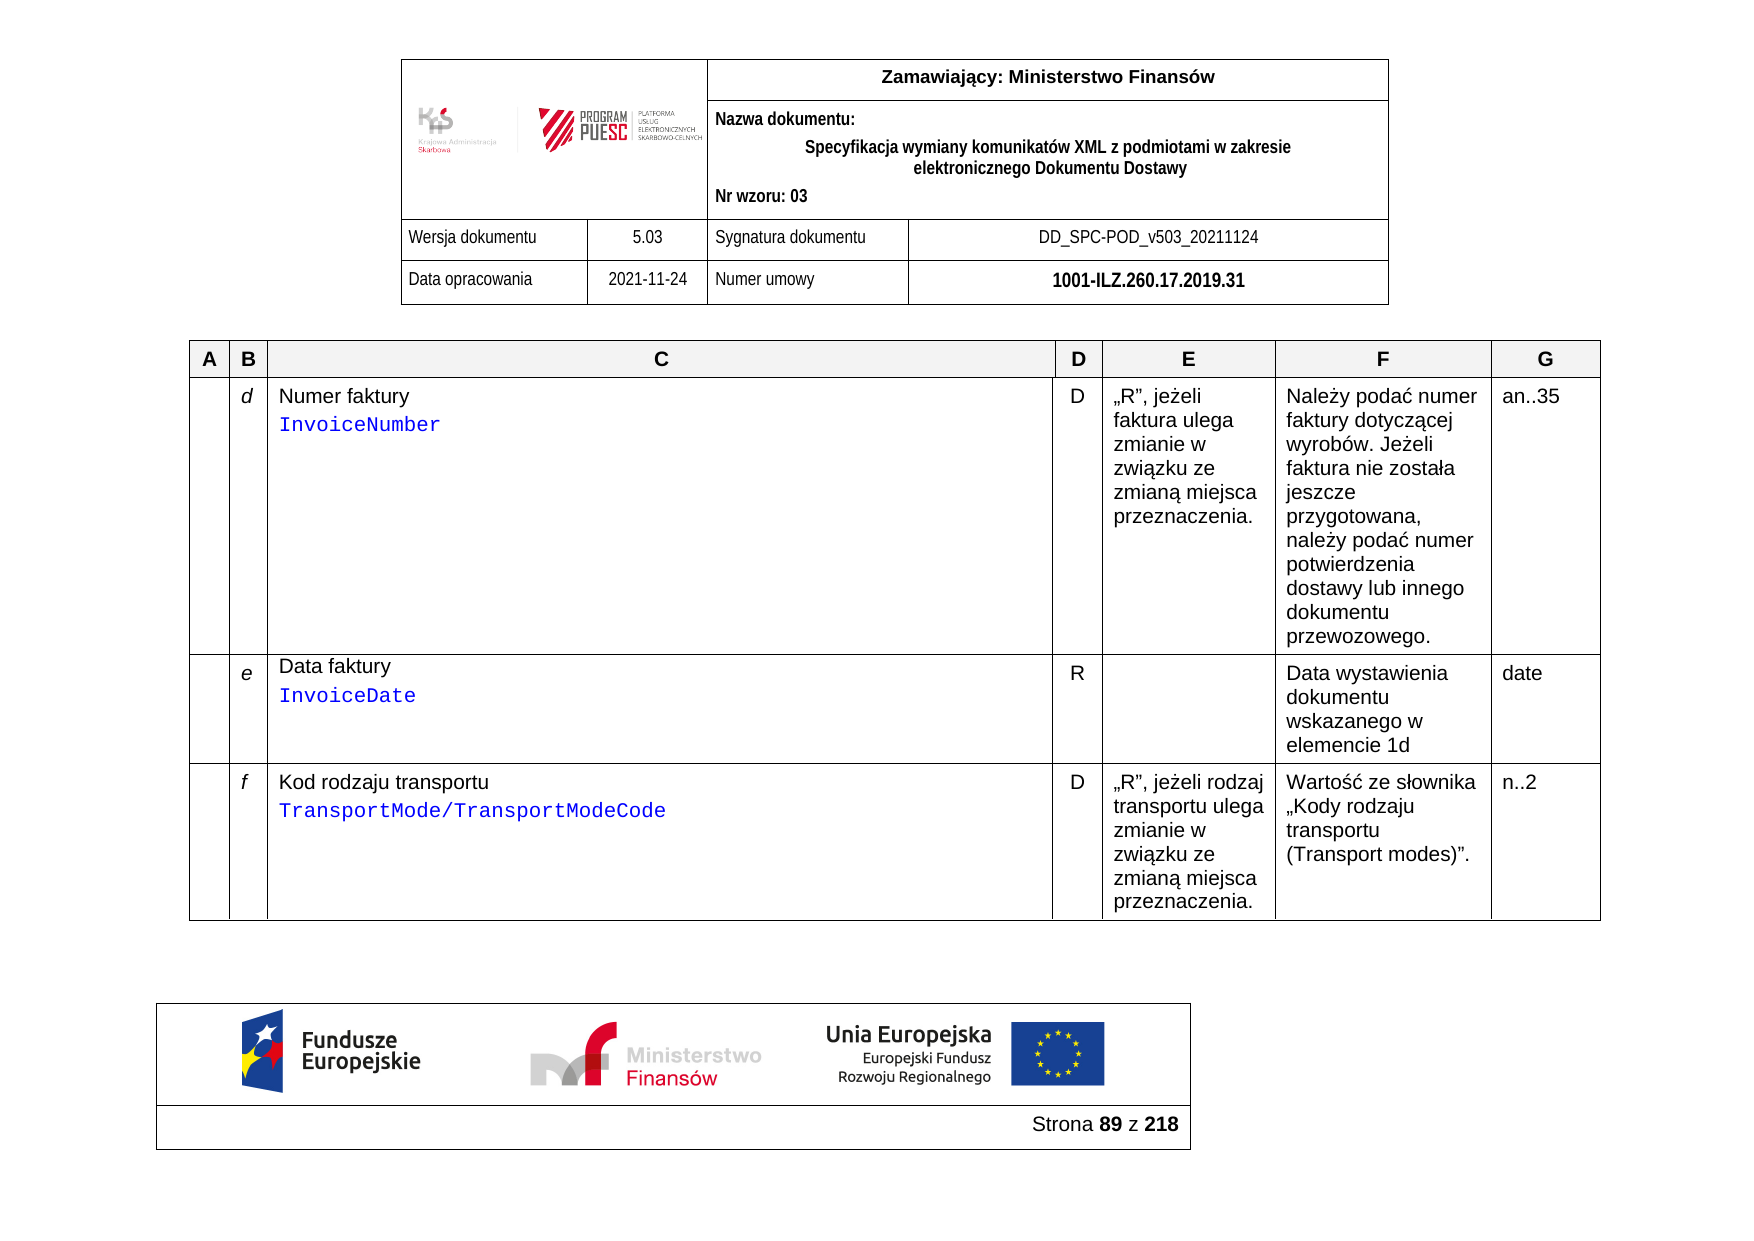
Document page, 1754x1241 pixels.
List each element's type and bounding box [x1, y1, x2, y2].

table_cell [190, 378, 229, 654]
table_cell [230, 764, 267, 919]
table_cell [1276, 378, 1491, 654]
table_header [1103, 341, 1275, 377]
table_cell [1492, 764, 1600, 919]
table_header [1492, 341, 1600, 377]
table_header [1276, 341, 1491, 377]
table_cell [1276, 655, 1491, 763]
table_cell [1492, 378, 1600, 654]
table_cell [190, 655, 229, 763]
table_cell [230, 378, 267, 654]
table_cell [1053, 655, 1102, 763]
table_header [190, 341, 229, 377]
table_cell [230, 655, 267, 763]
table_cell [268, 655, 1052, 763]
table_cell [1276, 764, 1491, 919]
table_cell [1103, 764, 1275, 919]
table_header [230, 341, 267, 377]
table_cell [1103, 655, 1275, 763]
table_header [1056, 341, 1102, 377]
picture [408, 97, 702, 163]
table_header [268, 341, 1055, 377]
picture [242, 1009, 1105, 1093]
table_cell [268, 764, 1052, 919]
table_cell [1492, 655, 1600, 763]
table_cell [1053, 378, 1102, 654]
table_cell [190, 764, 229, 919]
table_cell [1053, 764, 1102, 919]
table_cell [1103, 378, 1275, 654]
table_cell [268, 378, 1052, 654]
